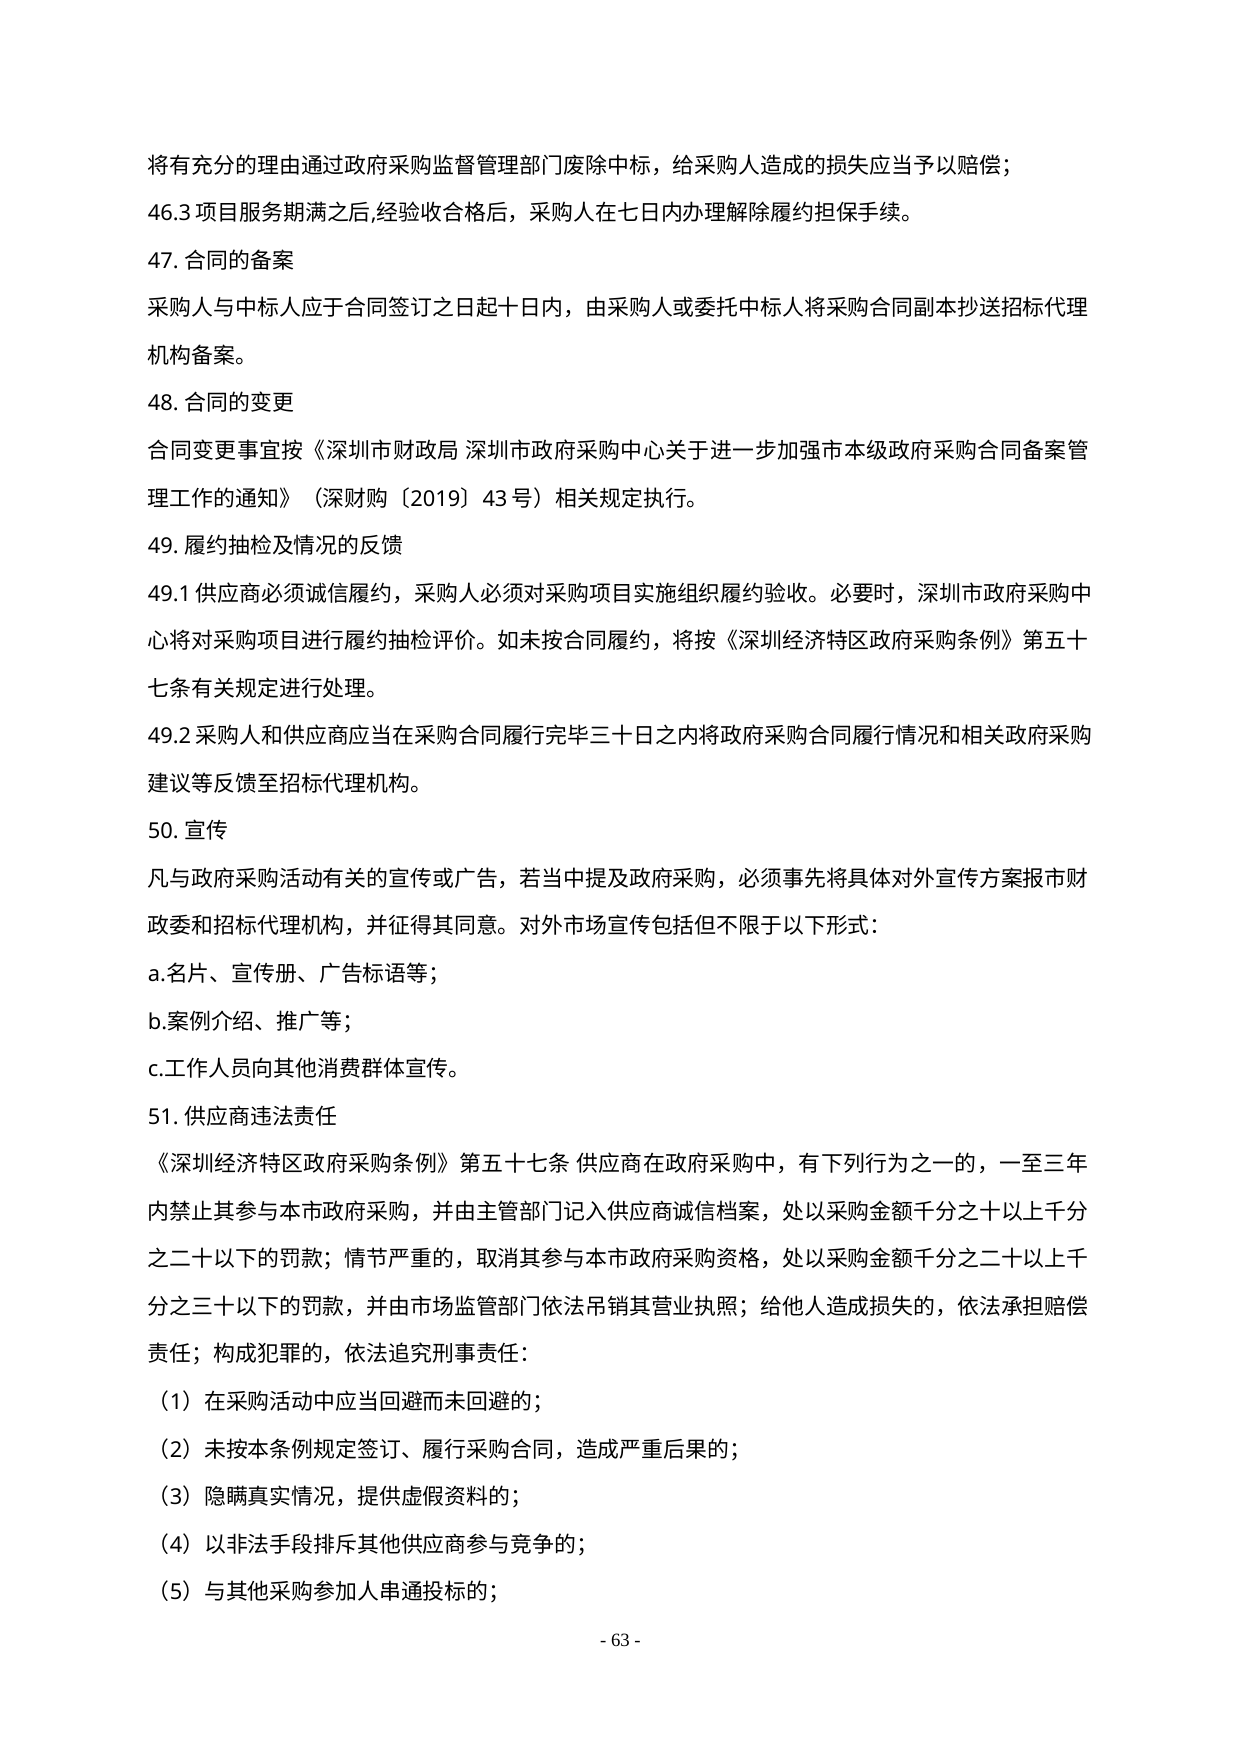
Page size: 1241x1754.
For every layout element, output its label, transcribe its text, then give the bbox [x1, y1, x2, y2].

text c.工作人员向其他消费群体宣传。 [148, 1051, 1092, 1083]
text 49. 履约抽检及情况的反馈 [148, 528, 1092, 560]
text 凡与政府采购活动有关的宣传或广告，若当中提及政府采购，必须事先将具体对外宣传方案报市财政委和招标代理机构，并征得其同意。对外市场宣传包括但不限于以下形式： [148, 861, 1092, 940]
text （1）在采购活动中应当回避而未回避的； [148, 1384, 1092, 1416]
text 《深圳经济特区政府采购条例》第五十七条 供应商在政府采购中，有下列行为之一的，一至三年内禁止其参与本市政府采购，并由主管部门记入供应商诚信档案，处以采购金额千分之十以上千分之二十以下的罚款；情节严重的，取消其参与本市政府采购资格，处以采购金额千分之二十以上千分之三十以下的罚款，并由市场监管部门依法吊销其营业执照；给他人造成损失的，依法承担赔偿责任；构成犯罪的，依法追究刑事责任： [148, 1146, 1092, 1368]
text 51. 供应商违法责任 [148, 1099, 1092, 1131]
text （5）与其他采购参加人串通投标的； [148, 1574, 1092, 1606]
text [148, 148, 1092, 179]
text （2）未按本条例规定签订、履行采购合同，造成严重后果的； [148, 1432, 1092, 1463]
text 49.1供应商必须诚信履约，采购人必须对采购项目实施组织履约验收。必要时，深圳市政府采购中心将对采购项目进行履约抽检评价。如未按合同履约，将按《深圳经济特区政府采购条例》第五十七条有关规定进行处理。 [148, 576, 1092, 702]
text 48. 合同的变更 [148, 385, 1092, 417]
text 采购人与中标人应于合同签订之日起十日内，由采购人或委托中标人将采购合同副本抄送招标代理机构备案。 [148, 290, 1092, 369]
text b.案例介绍、推广等； [148, 1004, 1092, 1035]
text （3）隐瞒真实情况，提供虚假资料的； [148, 1479, 1092, 1511]
text 50. 宣传 [148, 813, 1092, 845]
text a.名片、宣传册、广告标语等； [148, 956, 1092, 988]
text 合同变更事宜按《深圳市财政局 深圳市政府采购中心关于进一步加强市本级政府采购合同备案管理工作的通知》（深财购〔2019〕43号）相关规定执行。 [148, 433, 1092, 512]
text （4）以非法手段排斥其他供应商参与竞争的； [148, 1527, 1092, 1558]
text 49.2采购人和供应商应当在采购合同履行完毕三十日之内将政府采购合同履行情况和相关政府采购建议等反馈至招标代理机构。 [148, 718, 1092, 798]
text 47. 合同的备案 [148, 243, 1092, 274]
text 46.3项目服务期满之后,经验收合格后，采购人在七日内办理解除履约担保手续。 [148, 195, 1092, 227]
